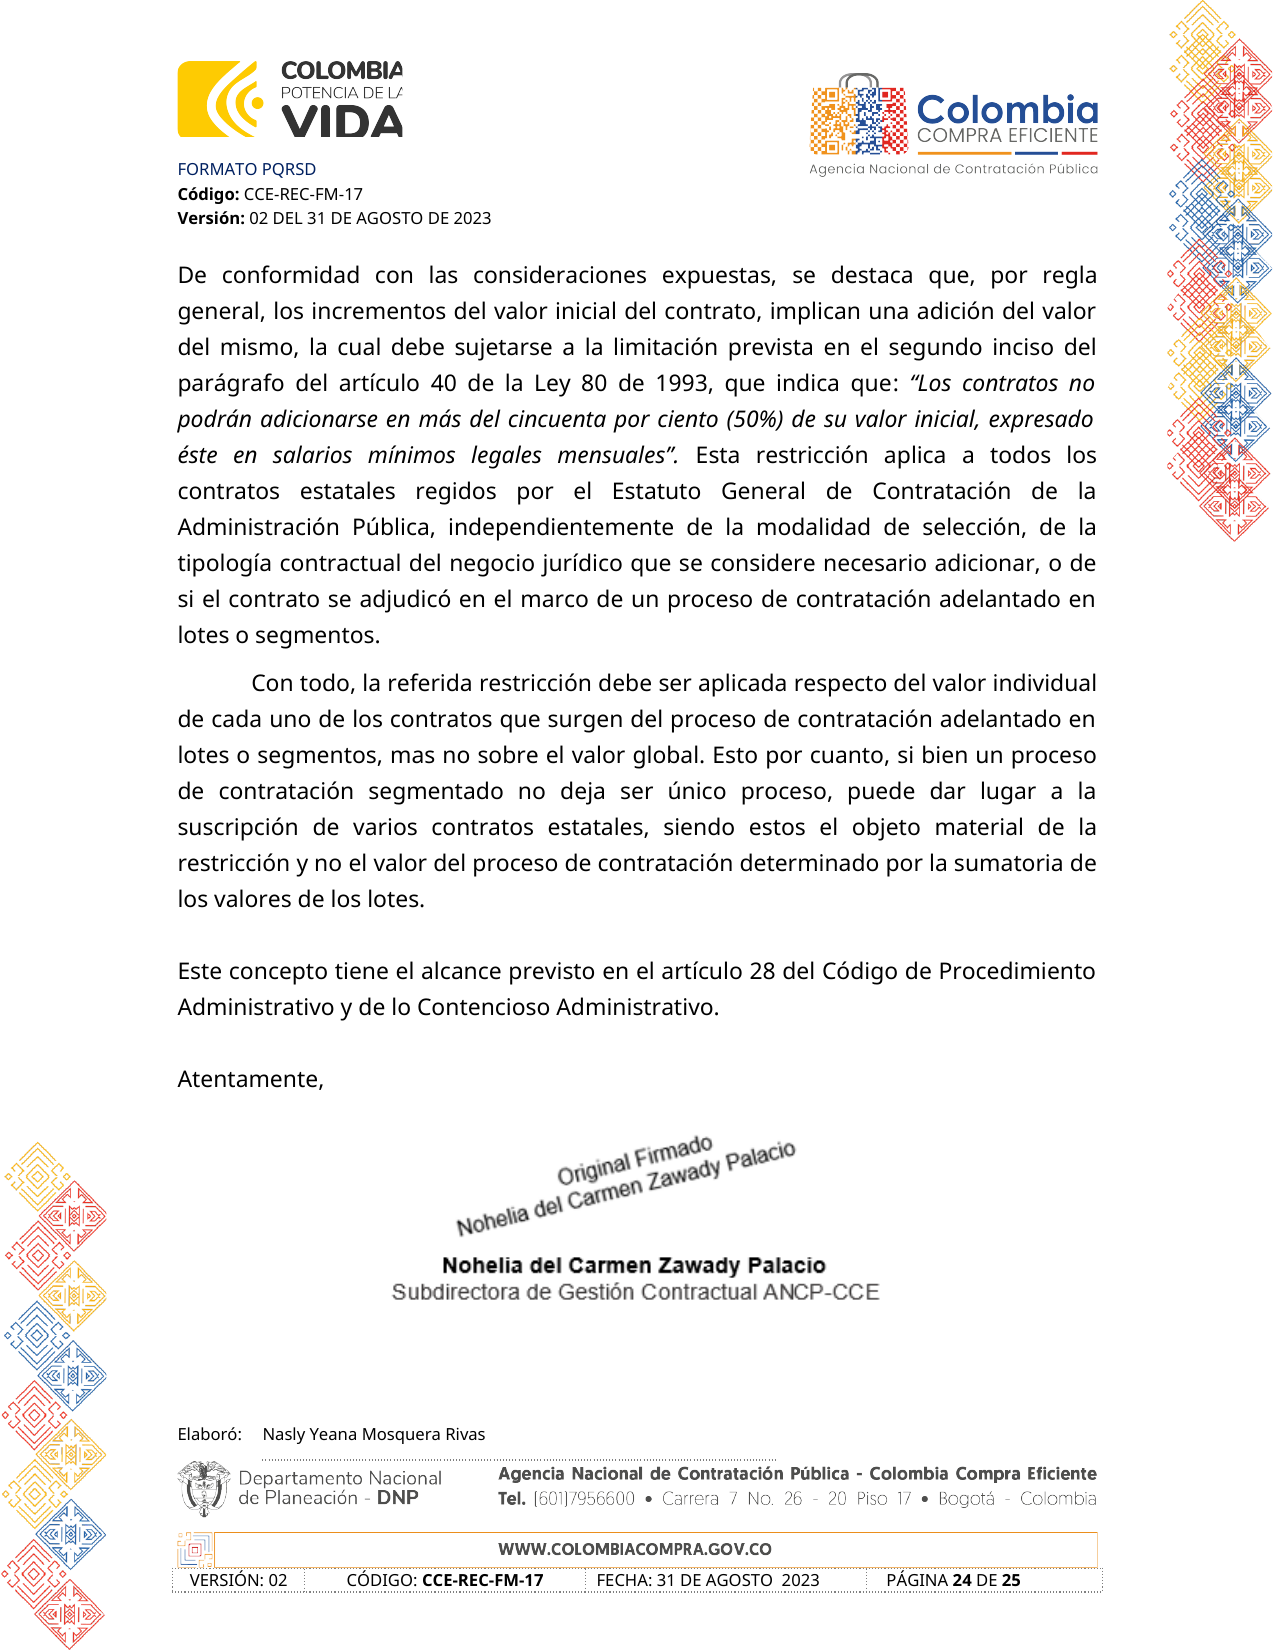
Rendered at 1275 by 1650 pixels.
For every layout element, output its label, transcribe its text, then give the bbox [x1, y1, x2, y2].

picture [177, 61, 402, 137]
picture [378, 1115, 897, 1314]
text De conformidad con las consideraciones expuestas, se destaca que, por regla general, los incrementos del valor inicial del contrato, implican una adición del valor del mismo, la cual debe sujetarse a la limitación prevista en el segundo inciso del parágrafo del artículo 40 de la Ley 80 de 1993, que indica que: “Los contratos no podrán adicionarse en más del cincuenta por ciento (50%) de su valor inicial, expresado éste en salarios mínimos legales mensuales”. Esta restricción aplica a todos los contratos estatales regidos por el Estatuto General de Contratación de la Administración Pública, independientemente de la modalidad de selección, de la tipología contractual del negocio jurídico que se considere necesario adicionar, o de si el contrato se adjudicó en el marco de un proceso de contratación adelantado en lotes o segmentos. [177, 259, 1098, 650]
text Este concepto tiene el alcance previsto en el artículo 28 del Código de Procedimiento Administrativo y de lo Contencioso Administrativo. [177, 955, 1098, 1022]
picture [177, 1461, 1098, 1568]
table_header Elaboró: [177, 1423, 262, 1459]
picture [1165, 0, 1272, 539]
table_header Nasly Yeana Mosquera Rivas Analista T2 – 06 de la Subdirección de Gestión Contractual [262, 1423, 777, 1459]
picture [0, 1141, 106, 1648]
text Atentamente, [177, 1062, 1098, 1094]
picture [809, 73, 1098, 177]
text Con todo, la referida restricción debe ser aplicada respecto del valor individual de cada uno de los contratos que surgen del proceso de contratación adelantado en lotes o segmentos, mas no sobre el valor global. Esto por cuanto, si bien un proceso de contratación segmentado no deja ser único proceso, puede dar lugar a la suscripción de varios contratos estatales, siendo estos el objeto material de la restricción y no el valor del proceso de contratación determinado por la sumatoria de los valores de los lotes. [177, 667, 1098, 914]
